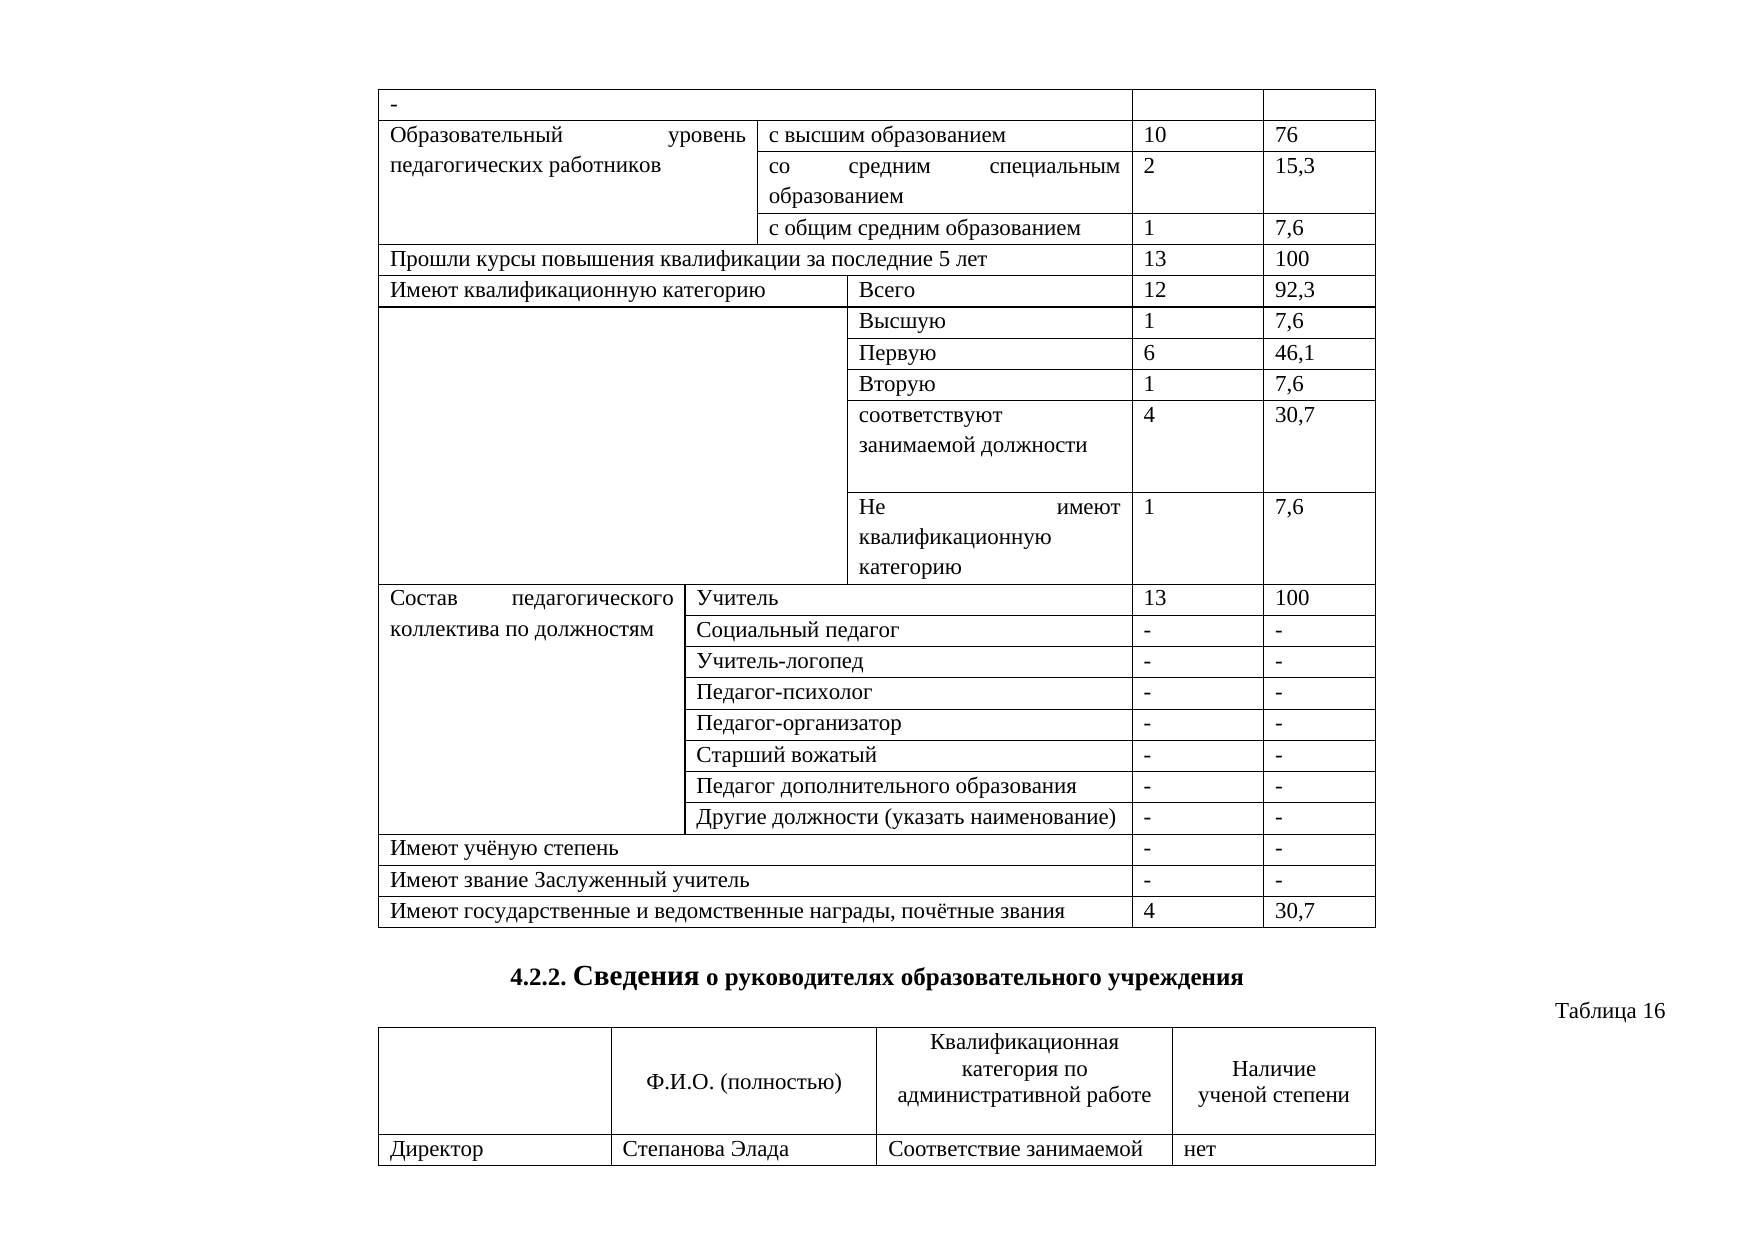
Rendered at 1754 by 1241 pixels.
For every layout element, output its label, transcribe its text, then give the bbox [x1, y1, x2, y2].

table_cell 76 [1264, 121, 1375, 151]
table_cell Имеют квалификационную категорию [379, 276, 847, 306]
table_cell 92,3 [1264, 276, 1375, 306]
table_cell Вторую [848, 370, 1132, 400]
table_cell - [1133, 616, 1263, 646]
table_cell 1 [1133, 370, 1263, 400]
table_cell Высшую [848, 308, 1132, 338]
table_cell Директор [379, 1135, 611, 1165]
table_cell Учитель [686, 585, 1132, 615]
table_cell - [1264, 616, 1375, 646]
table_cell 30,7 [1264, 401, 1375, 492]
text 4.2.2. Сведения о руководителях образовательного учреждения [89, 958, 1665, 992]
table_cell - [1133, 647, 1263, 677]
table_cell Педагог-психолог [686, 678, 1132, 708]
table_cell нет [1173, 1135, 1375, 1165]
table_cell - [1133, 678, 1263, 708]
table_cell соответствуют занимаемой должности [848, 401, 1132, 492]
table_cell Имеют учёную степень [379, 835, 1132, 865]
table_cell - [1133, 741, 1263, 771]
table_cell - [1264, 866, 1375, 896]
table_cell Старший вожатый [686, 741, 1132, 771]
table_cell - [1133, 835, 1263, 865]
table_cell 2 [1133, 152, 1263, 213]
table_cell Учитель-логопед [686, 647, 1132, 677]
table_cell - [1264, 803, 1375, 833]
table_cell Состав педагогического коллектива по должностям [379, 585, 684, 833]
table_cell - [1133, 772, 1263, 802]
table_header Наличие ученой степени [1173, 1028, 1375, 1134]
table_cell 1 [1133, 493, 1263, 583]
table_cell 6 [1133, 339, 1263, 369]
table_cell - [1133, 866, 1263, 896]
table_cell 46,1 [1264, 339, 1375, 369]
table_cell 30,7 [1264, 897, 1375, 927]
table_cell Педагог дополнительного образования [686, 772, 1132, 802]
table_cell - [1264, 772, 1375, 802]
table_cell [877, 1135, 1172, 1165]
table_cell - [1264, 835, 1375, 865]
table_cell со средним специальным образованием [758, 152, 1132, 213]
table_cell 7,6 [1264, 308, 1375, 338]
table_cell 10 [1133, 121, 1263, 151]
table_cell - [1264, 678, 1375, 708]
table_cell Имеют звание Заслуженный учитель [379, 866, 1132, 896]
table_cell 7,6 [1264, 214, 1375, 244]
table_cell Прошли курсы повышения квалификации за последние 5 лет [379, 245, 1132, 275]
table_cell Имеют государственные и ведомственные награды, почётные звания [379, 897, 1132, 927]
table_cell Образовательный уровень педагогических работников [379, 121, 757, 244]
table_cell с общим средним образованием [758, 214, 1132, 244]
table_cell 7,6 [1264, 493, 1375, 583]
table_cell Педагог-организатор [686, 710, 1132, 740]
table_cell 100 [1264, 585, 1375, 615]
table_cell [1133, 90, 1263, 120]
table_cell 100 [1264, 245, 1375, 275]
table_cell - [1264, 741, 1375, 771]
table_cell 1 [1133, 214, 1263, 244]
table_cell - [1264, 647, 1375, 677]
table_cell [1264, 90, 1375, 120]
table_cell Всего [848, 276, 1132, 306]
table_header Ф.И.О. (полностью) [612, 1028, 876, 1134]
table_cell - [1133, 710, 1263, 740]
table_cell - [1133, 803, 1263, 833]
table_cell 4 [1133, 897, 1263, 927]
text Таблица 16 [89, 997, 1665, 1023]
table_cell Первую [848, 339, 1132, 369]
table_cell 15,3 [1264, 152, 1375, 213]
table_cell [379, 90, 1132, 120]
table_header Квалификационная категория по административной работе [877, 1028, 1172, 1134]
table_cell Социальный педагог [686, 616, 1132, 646]
table_cell 7,6 [1264, 370, 1375, 400]
table_cell Не имеют квалификационную категорию [848, 493, 1132, 583]
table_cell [612, 1135, 876, 1165]
table_cell - [1264, 710, 1375, 740]
table_cell 13 [1133, 585, 1263, 615]
table_cell 1 [1133, 308, 1263, 338]
table_cell Другие должности (указать наименование) [686, 803, 1132, 833]
table_cell 12 [1133, 276, 1263, 306]
table_cell с высшим образованием [758, 121, 1132, 151]
table_cell [379, 308, 847, 583]
table_header [379, 1028, 611, 1134]
table_cell 4 [1133, 401, 1263, 492]
table_cell 13 [1133, 245, 1263, 275]
